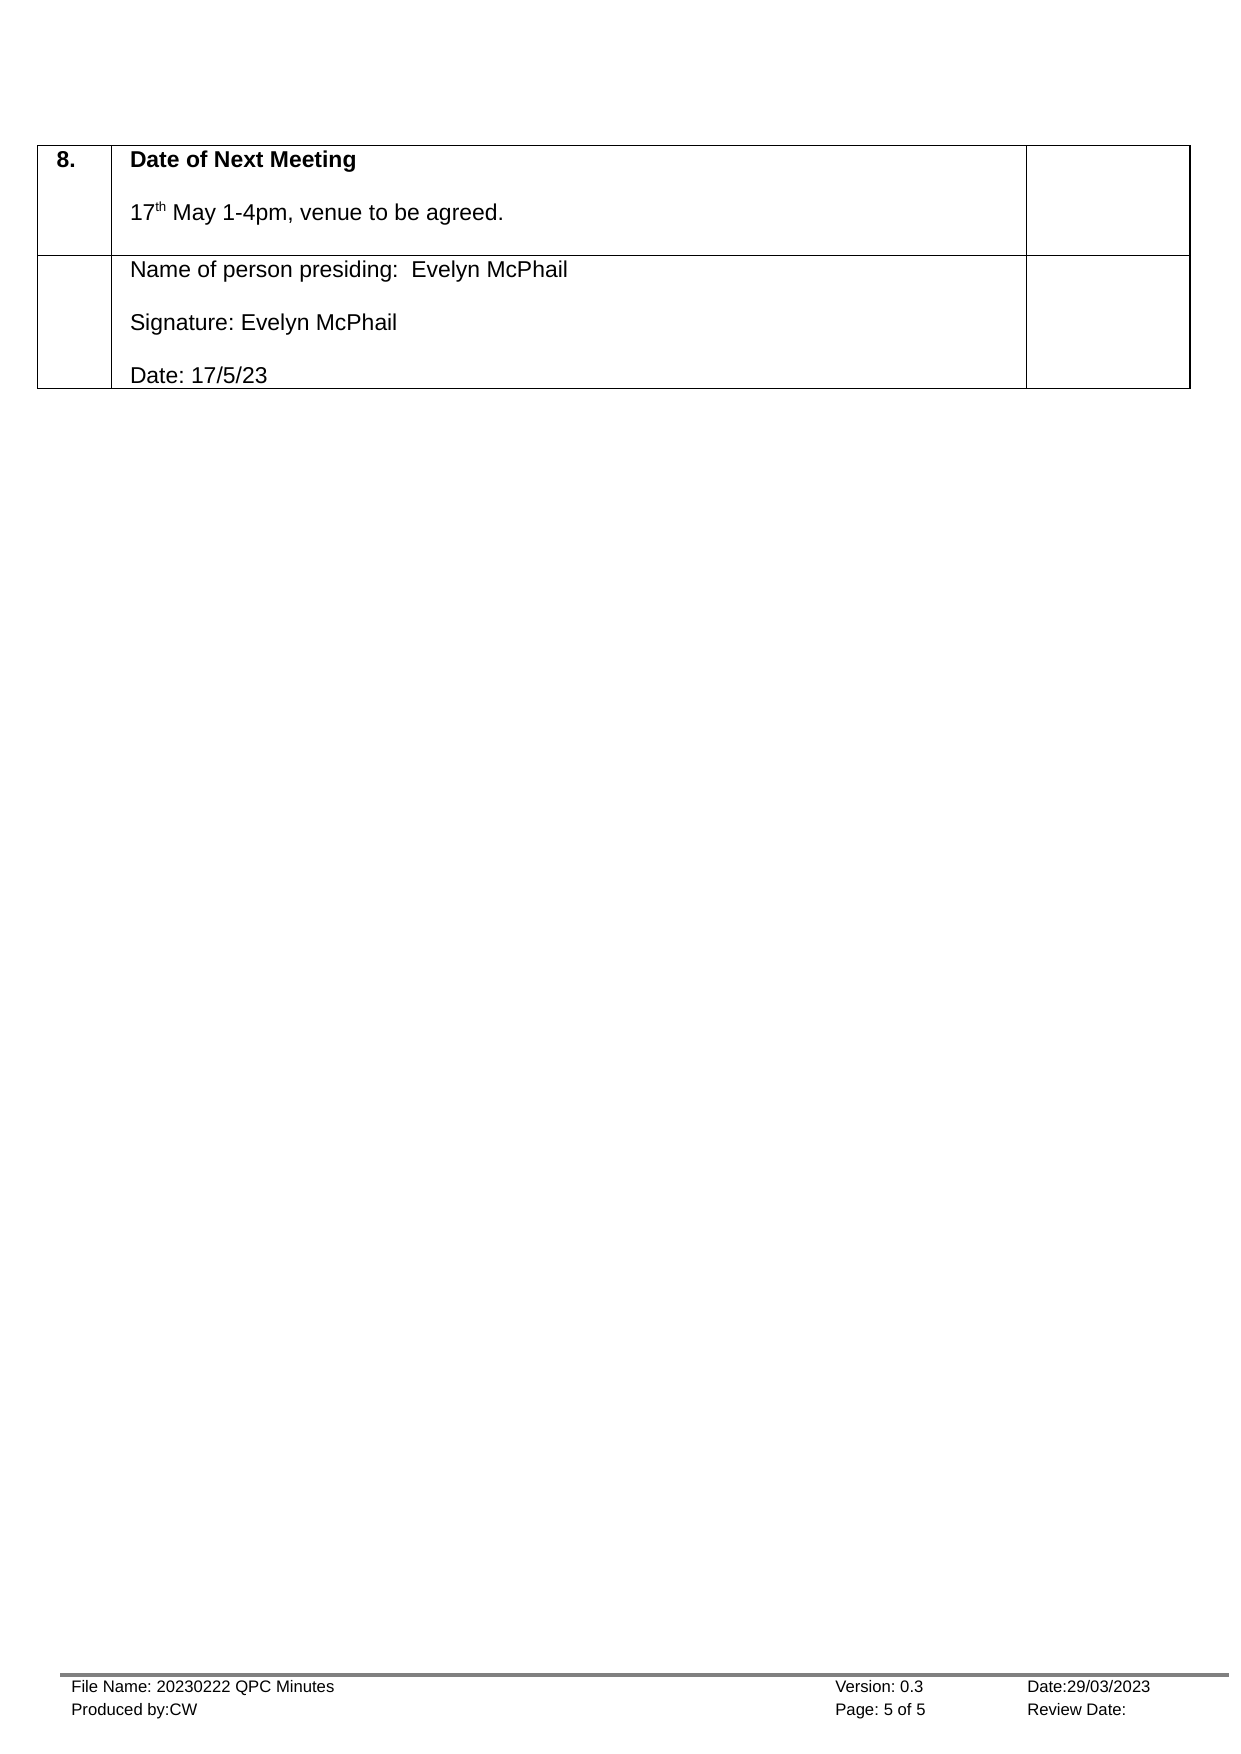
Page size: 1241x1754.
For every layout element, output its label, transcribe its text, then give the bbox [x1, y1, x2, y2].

table_cell [1027, 256, 1189, 388]
table_header 8. [38, 146, 111, 255]
table_cell Name of person presiding: Evelyn McPhail Signature: Evelyn McPhail Date: 17/5/23 [112, 256, 1026, 388]
table_cell [38, 256, 111, 388]
table_header Date of Next Meeting 17th May 1-4pm, venue to be agreed. [112, 146, 1026, 255]
table_header [1027, 146, 1189, 255]
